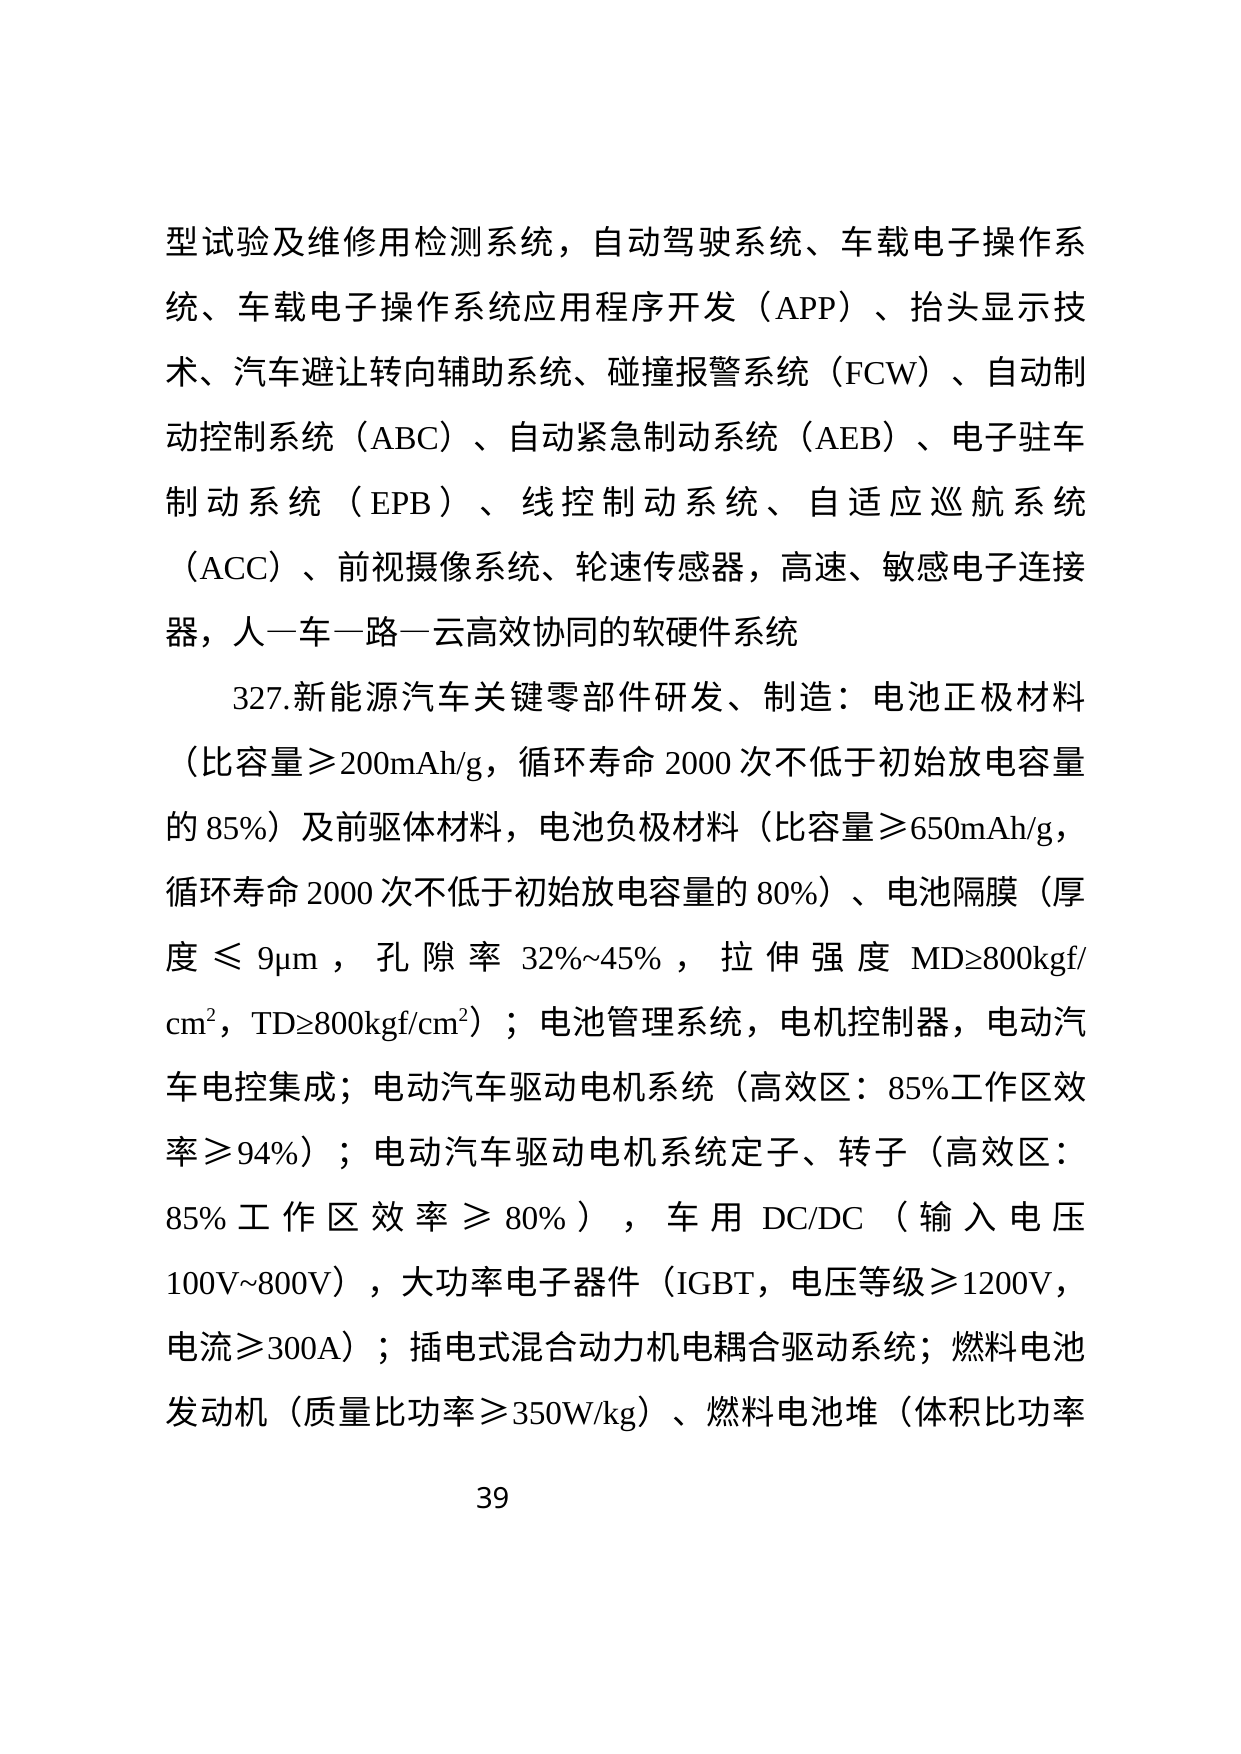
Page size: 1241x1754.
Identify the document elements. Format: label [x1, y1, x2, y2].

text [165, 662, 1087, 1442]
text [165, 207, 1087, 662]
